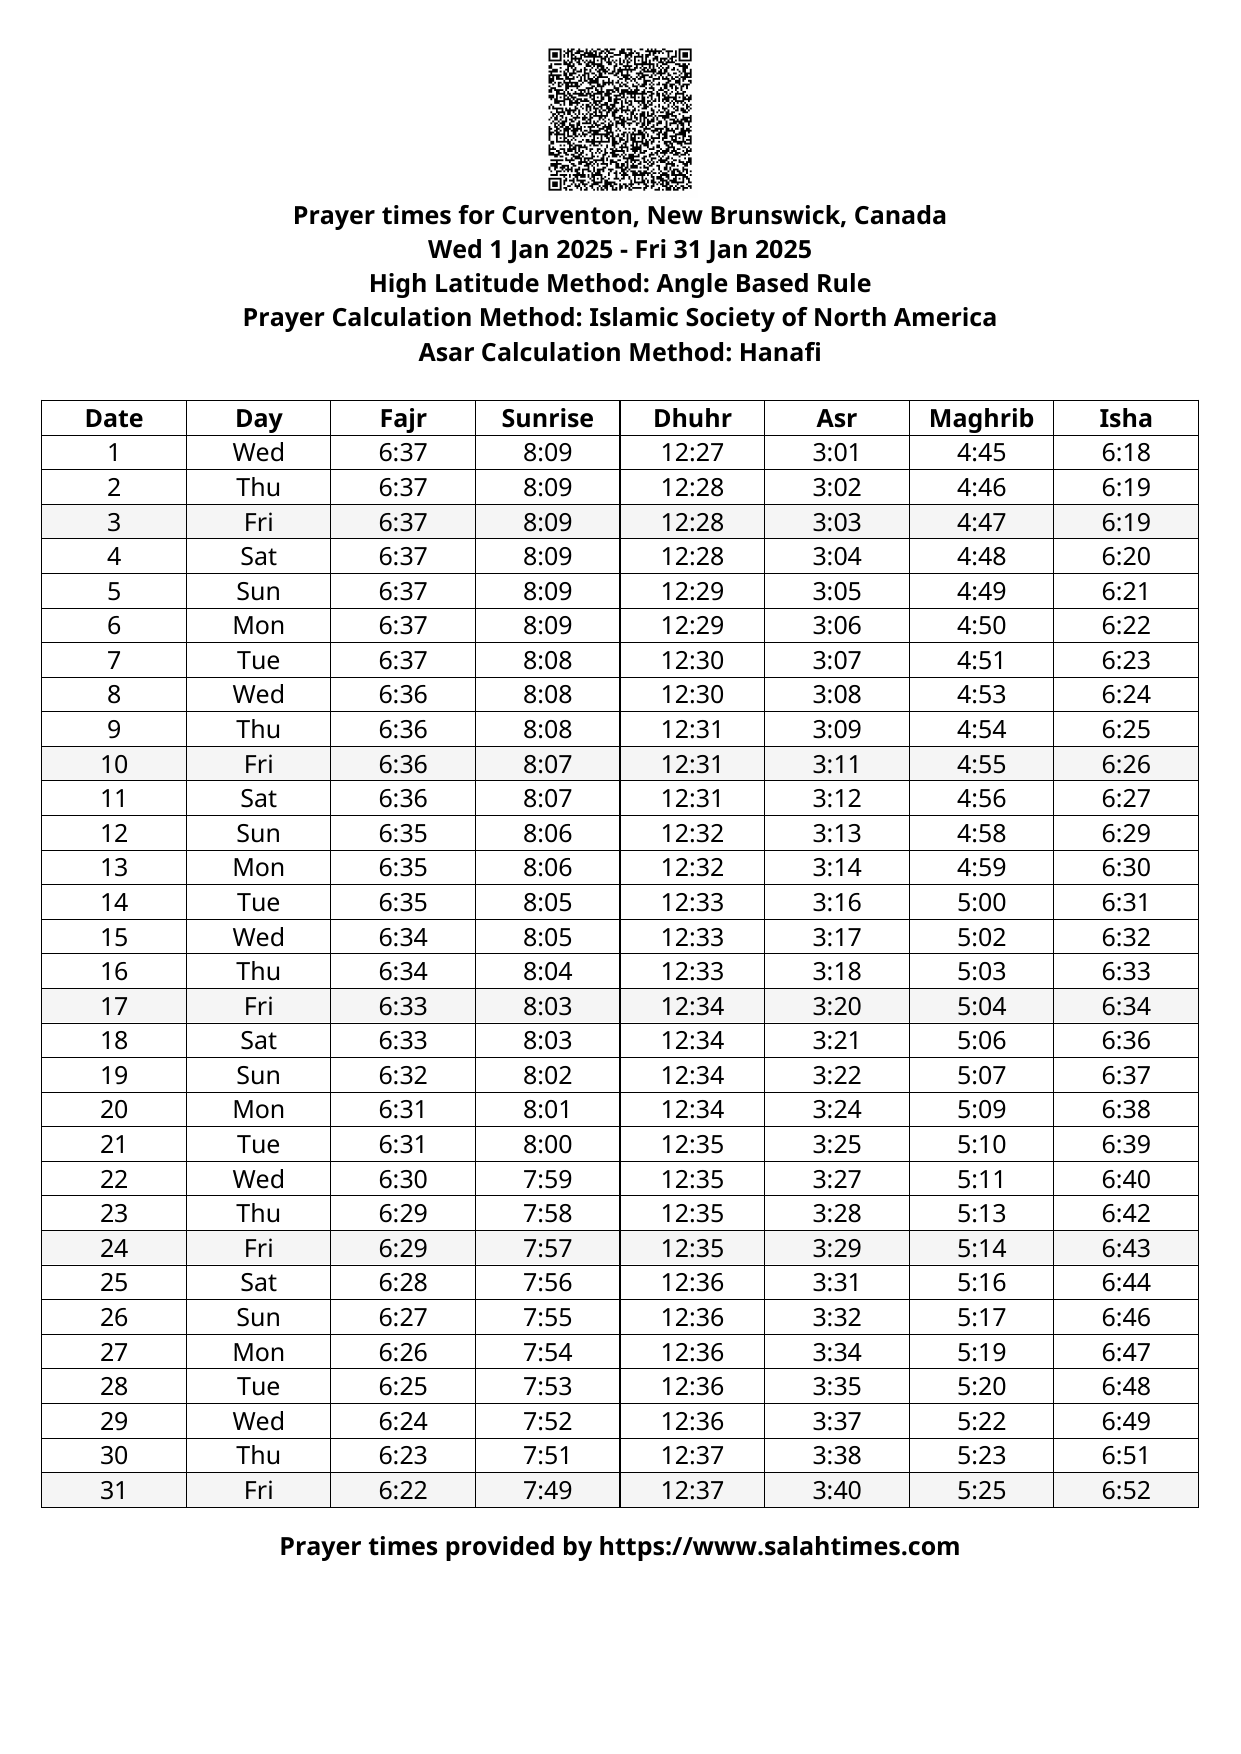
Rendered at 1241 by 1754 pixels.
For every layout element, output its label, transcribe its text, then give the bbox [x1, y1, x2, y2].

table_header Dhuhr [621, 401, 764, 434]
table_cell 3:05 [765, 574, 909, 607]
table_cell 7:56 [476, 1266, 619, 1299]
table_cell 13 [42, 851, 186, 884]
table_cell 6:29 [331, 1231, 475, 1264]
table_cell 6:37 [331, 539, 475, 573]
table_cell 8:05 [476, 885, 619, 919]
table_cell 6:37 [331, 505, 475, 538]
table_cell 6:49 [1054, 1404, 1198, 1437]
table_cell 29 [42, 1404, 186, 1437]
table_cell 6:35 [331, 851, 475, 884]
table_cell 12:34 [621, 1093, 764, 1126]
table_cell 19 [42, 1058, 186, 1092]
table_cell Sun [187, 1058, 330, 1092]
table_cell 8:07 [476, 747, 619, 780]
table_cell Mon [187, 609, 330, 642]
table_cell 12:32 [621, 816, 764, 849]
table_cell 5:16 [910, 1266, 1053, 1299]
table_cell 8:05 [476, 920, 619, 953]
table_header Asr [765, 401, 909, 434]
table_cell 6:32 [331, 1058, 475, 1092]
table_cell 3:01 [765, 436, 909, 469]
table_cell 23 [42, 1196, 186, 1230]
table_cell 5:14 [910, 1231, 1053, 1264]
table_cell 6:30 [331, 1162, 475, 1195]
table_cell 22 [42, 1162, 186, 1195]
table_cell 5:25 [910, 1473, 1053, 1507]
table_cell 12:28 [621, 505, 764, 538]
table_cell 3:16 [765, 885, 909, 919]
table_cell 6:37 [331, 609, 475, 642]
table_cell 3:11 [765, 747, 909, 780]
table_cell 5:02 [910, 920, 1053, 953]
table_cell 6:25 [331, 1369, 475, 1403]
table_cell 12:33 [621, 885, 764, 919]
table_cell 6:37 [331, 574, 475, 607]
table_cell 8:03 [476, 1024, 619, 1057]
table_cell 5:07 [910, 1058, 1053, 1092]
table_cell 4:59 [910, 851, 1053, 884]
table_cell 12:35 [621, 1127, 764, 1161]
table_cell 3:25 [765, 1127, 909, 1161]
table_cell 6:30 [1054, 851, 1198, 884]
table_cell 6:36 [331, 781, 475, 815]
table_cell 12:28 [621, 470, 764, 504]
table_cell 28 [42, 1369, 186, 1403]
table_cell 3:09 [765, 712, 909, 746]
table_cell 3:17 [765, 920, 909, 953]
table_cell 12:31 [621, 781, 764, 815]
table_cell 4:49 [910, 574, 1053, 607]
table_cell 2 [42, 470, 186, 504]
table_cell 7:58 [476, 1196, 619, 1230]
table_cell 4:58 [910, 816, 1053, 849]
table_cell 8:02 [476, 1058, 619, 1092]
table_cell 5:06 [910, 1024, 1053, 1057]
table_cell 6:26 [1054, 747, 1198, 780]
picture [542, 41, 699, 198]
table_cell 6:48 [1054, 1369, 1198, 1403]
table_cell Sun [187, 574, 330, 607]
table_cell 4:50 [910, 609, 1053, 642]
table_cell 6:33 [331, 989, 475, 1022]
table_cell 5:17 [910, 1300, 1053, 1334]
table_header Maghrib [910, 401, 1053, 434]
table_cell 6:27 [331, 1300, 475, 1334]
table_cell 6:31 [331, 1093, 475, 1126]
table_cell 12:30 [621, 678, 764, 711]
table_cell 7 [42, 643, 186, 677]
table_cell 6:36 [331, 678, 475, 711]
table_cell 6:33 [331, 1024, 475, 1057]
table_cell 1 [42, 436, 186, 469]
text High Latitude Method: Angle Based Rule [42, 266, 1198, 300]
table_cell 6 [42, 609, 186, 642]
table_cell 21 [42, 1127, 186, 1161]
table_cell 6:39 [1054, 1127, 1198, 1161]
table_cell Sun [187, 1300, 330, 1334]
table_cell 6:19 [1054, 505, 1198, 538]
table_cell Sat [187, 1024, 330, 1057]
table_cell 12:36 [621, 1335, 764, 1368]
table_cell 17 [42, 989, 186, 1022]
table_cell 3:07 [765, 643, 909, 677]
table_cell Thu [187, 954, 330, 988]
text Wed 1 Jan 2025 - Fri 31 Jan 2025 [42, 232, 1198, 266]
table_cell Wed [187, 436, 330, 469]
table_cell 6:24 [1054, 678, 1198, 711]
table_cell 6:29 [1054, 816, 1198, 849]
table_cell 8:01 [476, 1093, 619, 1126]
table_cell 8:00 [476, 1127, 619, 1161]
table_header Sunrise [476, 401, 619, 434]
table_cell 8:06 [476, 851, 619, 884]
table_cell 6:25 [1054, 712, 1198, 746]
table_cell 6:23 [331, 1439, 475, 1472]
table_cell 8:09 [476, 539, 619, 573]
table_cell Wed [187, 678, 330, 711]
table_cell 6:36 [331, 712, 475, 746]
table_cell Thu [187, 712, 330, 746]
table_cell 6:36 [331, 747, 475, 780]
table_cell 4:48 [910, 539, 1053, 573]
table_cell 30 [42, 1439, 186, 1472]
table_cell 7:59 [476, 1162, 619, 1195]
table_cell 4:47 [910, 505, 1053, 538]
table_cell 5:11 [910, 1162, 1053, 1195]
table_cell Tue [187, 643, 330, 677]
table_cell 3:38 [765, 1439, 909, 1472]
table_cell 31 [42, 1473, 186, 1507]
table_cell 6:22 [1054, 609, 1198, 642]
table_cell 6:37 [331, 470, 475, 504]
table_cell 6:19 [1054, 470, 1198, 504]
table_cell 3:04 [765, 539, 909, 573]
table_header Isha [1054, 401, 1198, 434]
table_cell 8:08 [476, 643, 619, 677]
table_cell 20 [42, 1093, 186, 1126]
table_cell 8 [42, 678, 186, 711]
table_cell 12:31 [621, 747, 764, 780]
table_cell 12:37 [621, 1439, 764, 1472]
table_cell Tue [187, 885, 330, 919]
text Prayer times provided by https://www.salahtimes.com [42, 1528, 1198, 1563]
table_cell 12:34 [621, 989, 764, 1022]
table_cell 8:03 [476, 989, 619, 1022]
table_cell 12:36 [621, 1300, 764, 1334]
table_cell 4:56 [910, 781, 1053, 815]
table_cell 7:57 [476, 1231, 619, 1264]
table_cell 5:04 [910, 989, 1053, 1022]
text Asar Calculation Method: Hanafi [42, 334, 1198, 368]
table_cell 3:34 [765, 1335, 909, 1368]
table_cell Thu [187, 1196, 330, 1230]
table_cell Fri [187, 1231, 330, 1264]
table_cell 5:13 [910, 1196, 1053, 1230]
table_cell Tue [187, 1127, 330, 1161]
table_cell 14 [42, 885, 186, 919]
table_cell 12:31 [621, 712, 764, 746]
table_cell 8:04 [476, 954, 619, 988]
table_cell 12:36 [621, 1369, 764, 1403]
table_cell 5:19 [910, 1335, 1053, 1368]
table_cell 3:32 [765, 1300, 909, 1334]
table_cell 3:24 [765, 1093, 909, 1126]
table_cell 5:09 [910, 1093, 1053, 1126]
table_cell 6:38 [1054, 1093, 1198, 1126]
table_cell 3:14 [765, 851, 909, 884]
table_cell 3:13 [765, 816, 909, 849]
table_cell 4:54 [910, 712, 1053, 746]
table_cell 4:51 [910, 643, 1053, 677]
table_cell Fri [187, 989, 330, 1022]
table_cell 12:29 [621, 609, 764, 642]
table_cell 12:34 [621, 1024, 764, 1057]
table_header Date [42, 401, 186, 434]
table_cell 6:33 [1054, 954, 1198, 988]
table_cell 12:35 [621, 1231, 764, 1264]
table_cell Mon [187, 851, 330, 884]
table_cell 6:31 [331, 1127, 475, 1161]
table_cell 6:18 [1054, 436, 1198, 469]
table_cell 6:34 [331, 954, 475, 988]
table_cell 4:53 [910, 678, 1053, 711]
table_cell 6:42 [1054, 1196, 1198, 1230]
table_cell 12:33 [621, 954, 764, 988]
table_cell 8:09 [476, 574, 619, 607]
table_cell 7:51 [476, 1439, 619, 1472]
text Prayer Calculation Method: Islamic Society of North America [42, 300, 1198, 334]
table_cell 8:07 [476, 781, 619, 815]
table_cell Tue [187, 1369, 330, 1403]
table_cell 6:34 [331, 920, 475, 953]
table_cell 5:10 [910, 1127, 1053, 1161]
table_cell 25 [42, 1266, 186, 1299]
table_cell 6:27 [1054, 781, 1198, 815]
table_cell 12:35 [621, 1162, 764, 1195]
table_cell 7:54 [476, 1335, 619, 1368]
table_cell 3:18 [765, 954, 909, 988]
table_cell 6:24 [331, 1404, 475, 1437]
table_cell 8:09 [476, 470, 619, 504]
table_cell 12 [42, 816, 186, 849]
table_cell 3:31 [765, 1266, 909, 1299]
table_cell 4:55 [910, 747, 1053, 780]
table_cell 12:34 [621, 1058, 764, 1092]
table_cell Wed [187, 920, 330, 953]
table_cell 3:20 [765, 989, 909, 1022]
table_cell Mon [187, 1335, 330, 1368]
table_cell 5:20 [910, 1369, 1053, 1403]
table_cell 8:09 [476, 505, 619, 538]
table_cell Wed [187, 1162, 330, 1195]
table_cell 3:28 [765, 1196, 909, 1230]
table_cell 7:49 [476, 1473, 619, 1507]
table_cell 6:37 [331, 643, 475, 677]
table_cell 8:06 [476, 816, 619, 849]
table_cell 5:23 [910, 1439, 1053, 1472]
table_cell 16 [42, 954, 186, 988]
table_header Day [187, 401, 330, 434]
table_cell 10 [42, 747, 186, 780]
table_cell Mon [187, 1093, 330, 1126]
table_cell 8:09 [476, 609, 619, 642]
table_cell 12:35 [621, 1196, 764, 1230]
table_cell 6:29 [331, 1196, 475, 1230]
table_cell Fri [187, 747, 330, 780]
table_cell 6:34 [1054, 989, 1198, 1022]
table_cell 4 [42, 539, 186, 573]
table_cell 3:12 [765, 781, 909, 815]
table_cell 3:29 [765, 1231, 909, 1264]
table_cell 12:32 [621, 851, 764, 884]
table_cell 12:30 [621, 643, 764, 677]
table_cell 6:23 [1054, 643, 1198, 677]
table_cell 6:37 [1054, 1058, 1198, 1092]
table_cell 3:35 [765, 1369, 909, 1403]
table_cell 6:31 [1054, 885, 1198, 919]
table_cell 5:03 [910, 954, 1053, 988]
table_cell 3:06 [765, 609, 909, 642]
table_cell 5:00 [910, 885, 1053, 919]
table_cell 6:40 [1054, 1162, 1198, 1195]
table_cell Fri [187, 1473, 330, 1507]
table_cell Sat [187, 1266, 330, 1299]
table_cell 9 [42, 712, 186, 746]
table_cell Sat [187, 781, 330, 815]
table_cell 6:26 [331, 1335, 475, 1368]
table_cell 4:45 [910, 436, 1053, 469]
table_cell 12:29 [621, 574, 764, 607]
table_cell Wed [187, 1404, 330, 1437]
table_cell 12:28 [621, 539, 764, 573]
table_cell 6:28 [331, 1266, 475, 1299]
table_cell 7:55 [476, 1300, 619, 1334]
table_cell 6:37 [331, 436, 475, 469]
table_cell 12:27 [621, 436, 764, 469]
table_cell 3:21 [765, 1024, 909, 1057]
table_cell 3:03 [765, 505, 909, 538]
table_cell 11 [42, 781, 186, 815]
table_cell 3:27 [765, 1162, 909, 1195]
table_cell 6:35 [331, 885, 475, 919]
table_cell 4:46 [910, 470, 1053, 504]
table_cell 6:51 [1054, 1439, 1198, 1472]
table_cell 27 [42, 1335, 186, 1368]
table_cell 18 [42, 1024, 186, 1057]
table_cell Sun [187, 816, 330, 849]
table_cell 24 [42, 1231, 186, 1264]
table_cell 8:08 [476, 712, 619, 746]
table_cell 3 [42, 505, 186, 538]
table_cell Thu [187, 1439, 330, 1472]
table_cell 3:08 [765, 678, 909, 711]
table_cell 8:09 [476, 436, 619, 469]
table_cell 3:37 [765, 1404, 909, 1437]
table_cell 6:44 [1054, 1266, 1198, 1299]
table_cell 3:02 [765, 470, 909, 504]
table_cell Fri [187, 505, 330, 538]
table_cell 15 [42, 920, 186, 953]
table_cell 7:52 [476, 1404, 619, 1437]
table_cell 12:37 [621, 1473, 764, 1507]
table_cell 6:22 [331, 1473, 475, 1507]
table_cell 6:36 [1054, 1024, 1198, 1057]
table_cell 6:52 [1054, 1473, 1198, 1507]
table_cell 6:20 [1054, 539, 1198, 573]
table_cell 7:53 [476, 1369, 619, 1403]
text Prayer times for Curventon, New Brunswick, Canada [42, 198, 1198, 232]
table_cell 12:33 [621, 920, 764, 953]
table_cell Thu [187, 470, 330, 504]
table_cell 3:22 [765, 1058, 909, 1092]
table_cell Sat [187, 539, 330, 573]
table_cell 8:08 [476, 678, 619, 711]
table_cell 12:36 [621, 1404, 764, 1437]
table_cell 6:32 [1054, 920, 1198, 953]
table_cell 26 [42, 1300, 186, 1334]
table_cell 5 [42, 574, 186, 607]
table_cell 5:22 [910, 1404, 1053, 1437]
table_cell 6:35 [331, 816, 475, 849]
table_cell 12:36 [621, 1266, 764, 1299]
table_cell 6:21 [1054, 574, 1198, 607]
table_cell 6:46 [1054, 1300, 1198, 1334]
table_cell 3:40 [765, 1473, 909, 1507]
table_cell 6:43 [1054, 1231, 1198, 1264]
table_header Fajr [331, 401, 475, 434]
table_cell 6:47 [1054, 1335, 1198, 1368]
